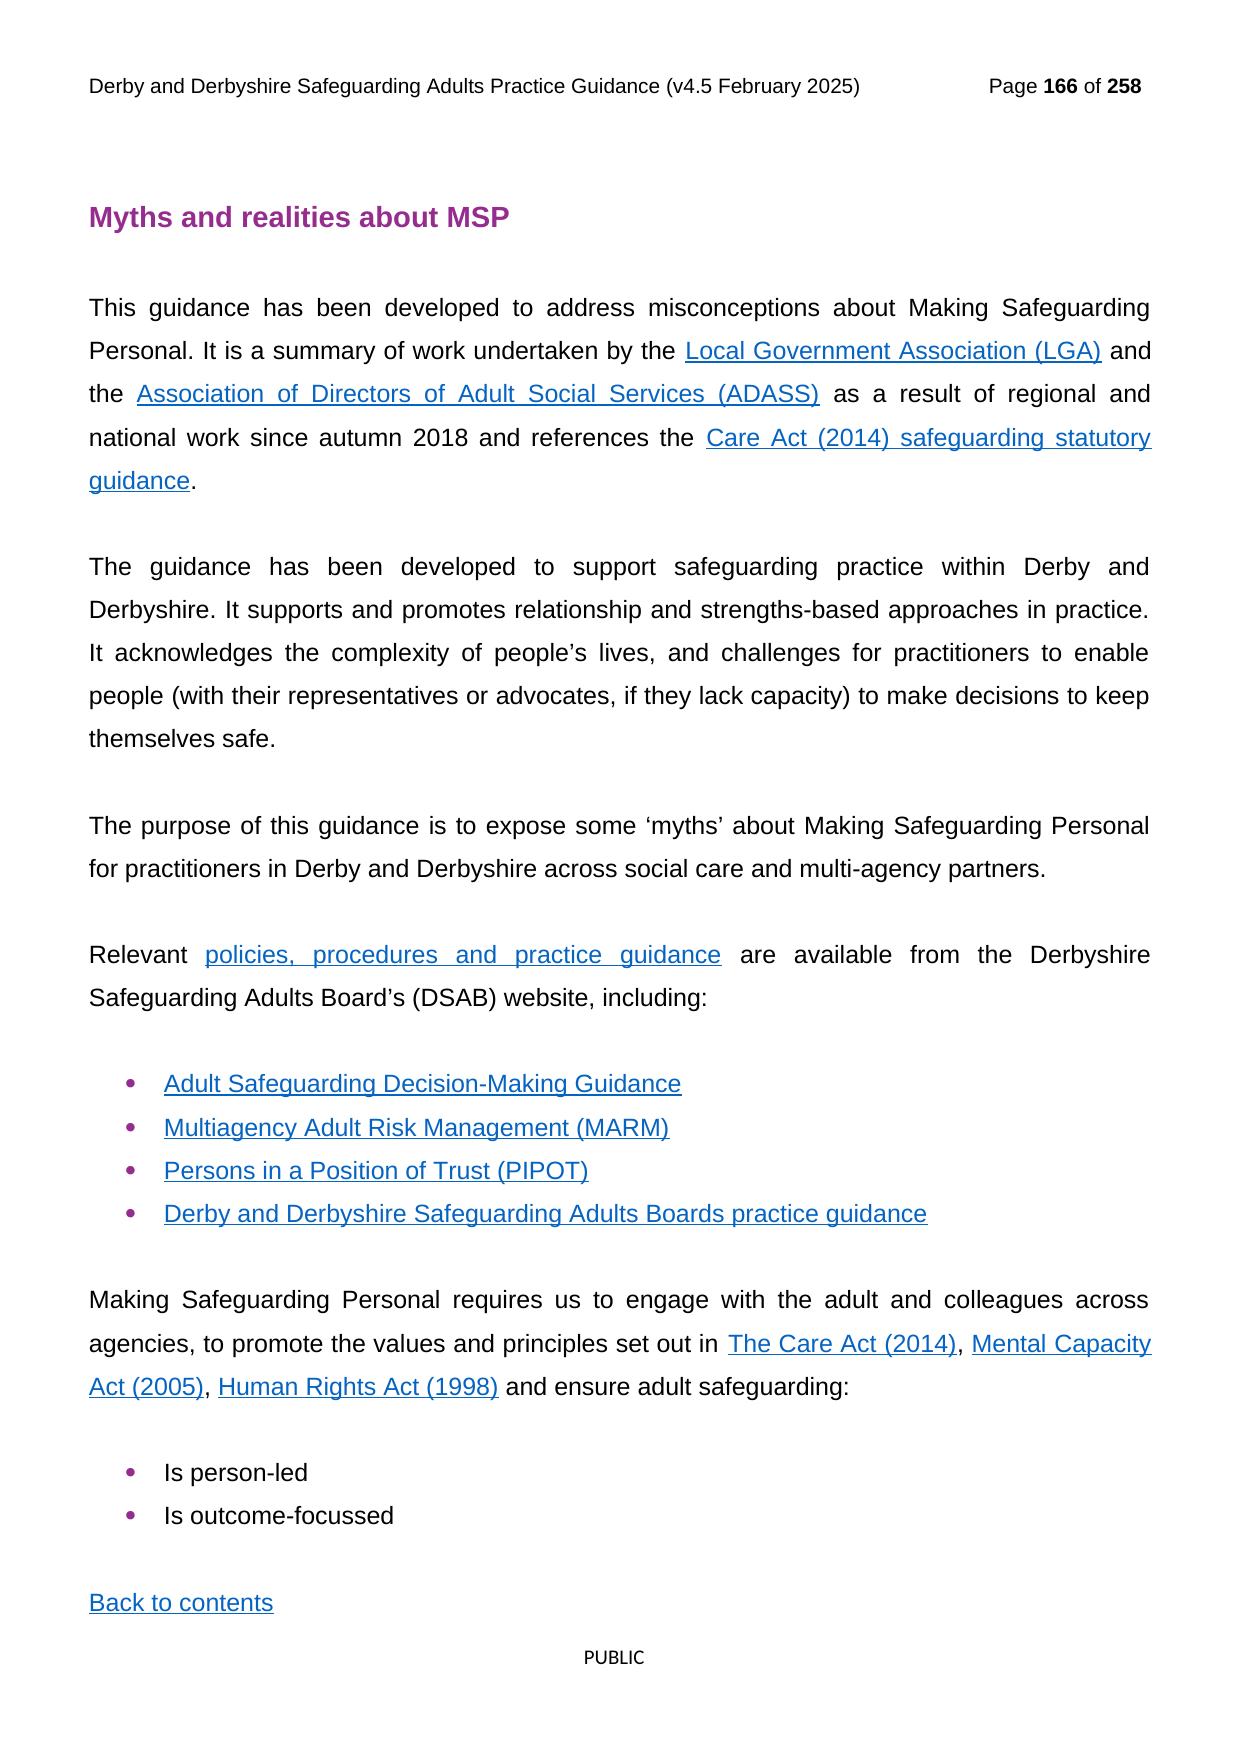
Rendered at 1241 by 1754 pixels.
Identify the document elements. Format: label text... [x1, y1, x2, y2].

text Persons in a Position of Trust (PIPOT) [126, 1156, 1152, 1185]
text The guidance has been developed to support safeguarding practice within Derby and Derbyshire. It supports and promotes relationship and strengths-based approaches in practice. It acknowledges the complexity of people’s lives, and challenges for practitioners to enable people (with their representatives or advocates, if they lack capacity) to make decisions to keep themselves safe. [89, 552, 1152, 753]
text This guidance has been developed to address misconceptions about Making Safeguarding Personal. It is a summary of work undertaken by the Local Government Association (LGA) and the Association of Directors of Adult Social Services (ADASS) as a result of regional and national work since autumn 2018 and references the Care Act (2014) safeguarding statutory guidance. [89, 293, 1152, 494]
text Derby and Derbyshire Safeguarding Adults Boards practice guidance [126, 1199, 1152, 1228]
text Is outcome-focussed [126, 1501, 1152, 1530]
text Multiagency Adult Risk Management (MARM) [126, 1113, 1152, 1141]
subtitle Myths and realities about MSP [89, 200, 1152, 233]
text Relevant policies, procedures and practice guidance are available from the Derbyshire Safeguarding Adults Board’s (DSAB) website, including: [89, 940, 1152, 1012]
text Is person-led [126, 1458, 1152, 1487]
text Back to contents [89, 1587, 1152, 1616]
text The purpose of this guidance is to expose some ‘myths’ about Making Safeguarding Personal for practitioners in Derby and Derbyshire across social care and multi-agency partners. [89, 811, 1152, 882]
text Adult Safeguarding Decision-Making Guidance [126, 1069, 1152, 1098]
text Making Safeguarding Personal requires us to engage with the adult and colleagues across agencies, to promote the values and principles set out in The Care Act (2014), Mental Capacity Act (2005), Human Rights Act (1998) and ensure adult safeguarding: [89, 1285, 1152, 1400]
